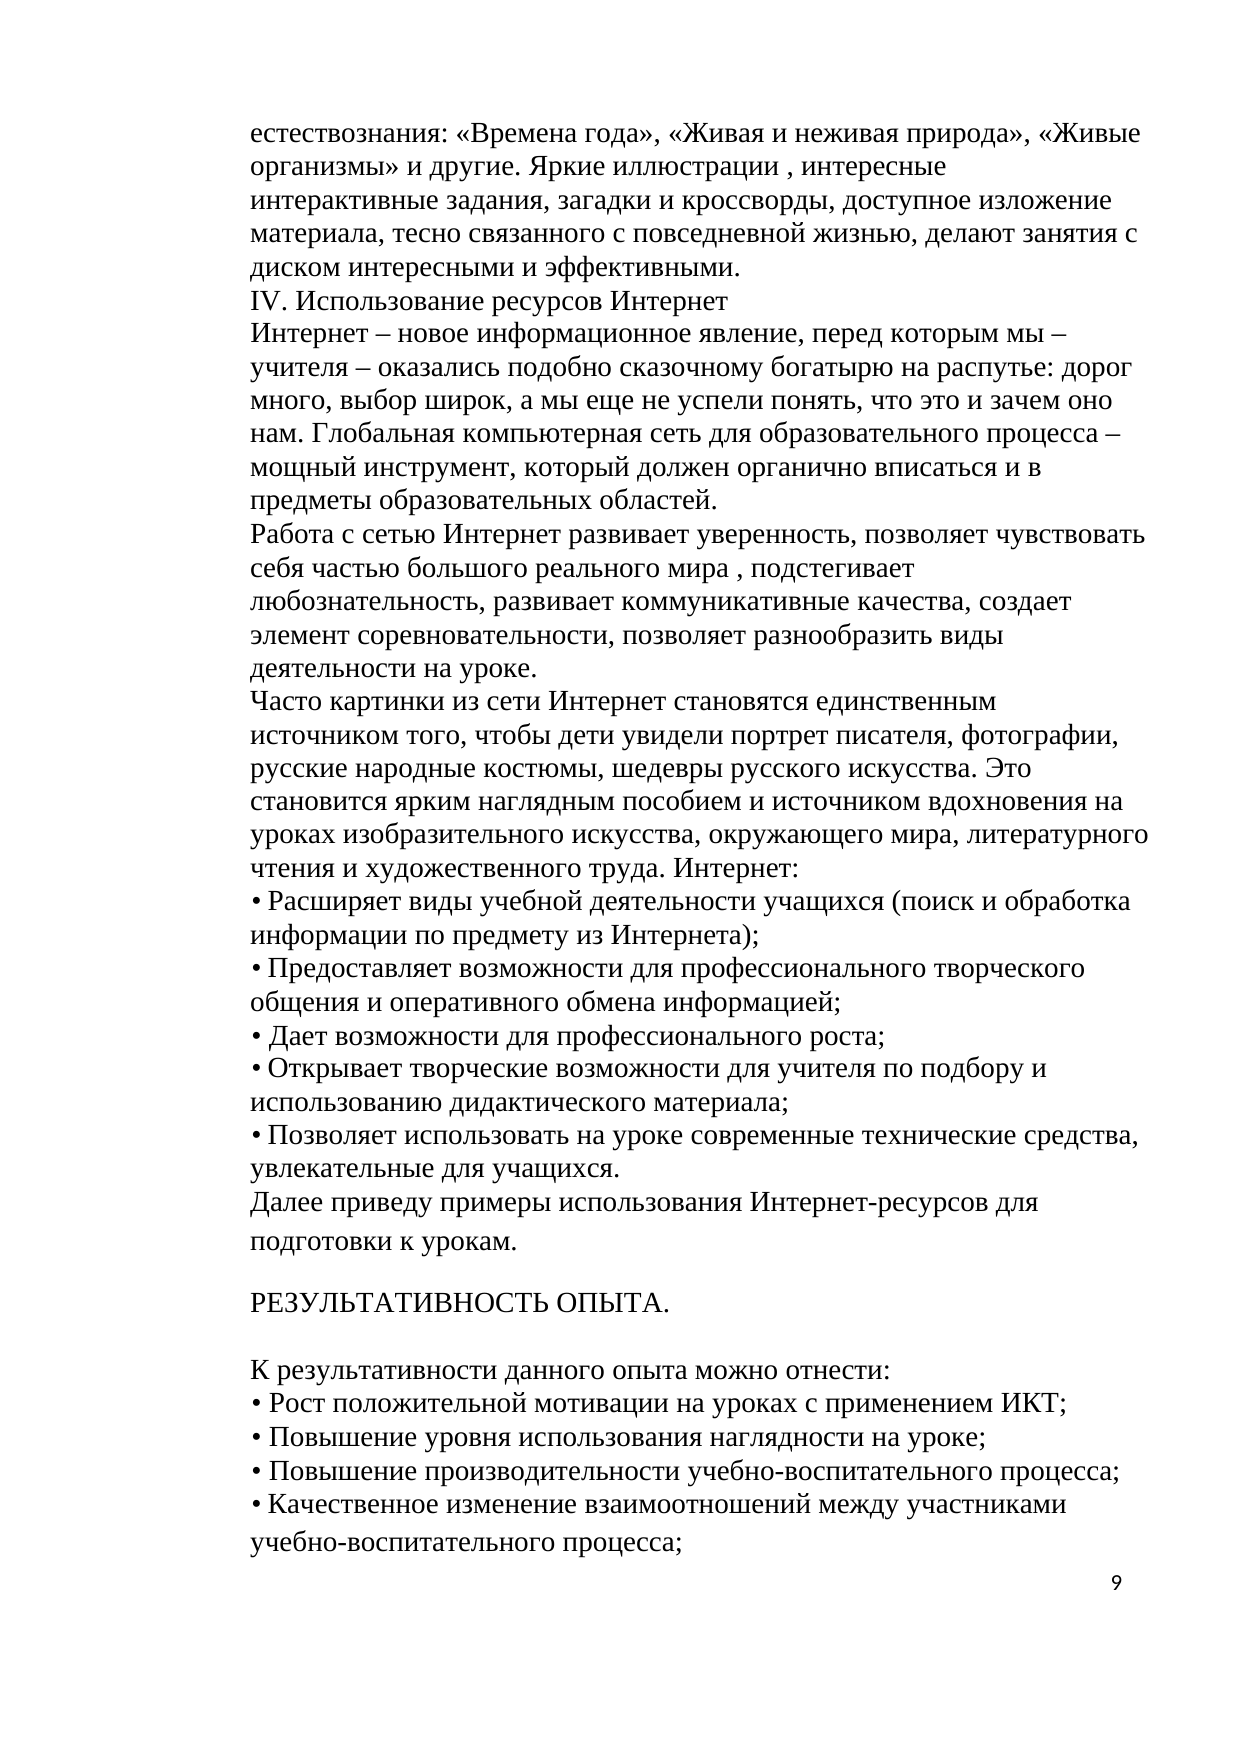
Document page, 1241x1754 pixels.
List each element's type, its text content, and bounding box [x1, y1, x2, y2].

list Повышение производительности учебно-воспитательного процесса; [251, 1453, 1152, 1486]
list Открывает творческие возможности для учителя по подбору и использованию дидактического материала; [250, 1051, 1048, 1118]
list Повышение уровня использования наглядности на уроке; [251, 1419, 1152, 1453]
list Расширяет виды учебной деятельности учащихся (поиск и обработка информации по предмету из Интернета); [250, 884, 1133, 951]
text Работа с сетью Интернет развивает уверенность, позволяет чувствовать себя частью большого реального мира , подстегивает любознательность, развивает коммуникативные качества, создает элемент соревновательности, позволяет разнообразить виды деятельности на уроке. [250, 516, 1152, 684]
text 9 [1110, 1568, 1152, 1596]
list Позволяет использовать на уроке современные технические средства, увлекательные для учащихся. [250, 1118, 1139, 1184]
text IV. Использование ресурсов Интернет [250, 283, 1152, 316]
list Рост положительной мотивации на уроках с применением ИКТ; [251, 1386, 1152, 1419]
text Часто картинки из сети Интернет становятся единственным источником того, чтобы дети увидели портрет писателя, фотографии, русские народные костюмы, шедевры русского искусства. Это становится ярким наглядным пособием и источником вдохновения на уроках изобразительного искусства, окружающего мира, литературного чтения и художественного труда. Интернет: [250, 684, 1150, 883]
list Дает возможности для профессионального роста; [251, 1018, 1152, 1051]
list Предоставляет возможности для профессионального творческого общения и оперативного обмена информацией; [250, 951, 1087, 1018]
text Интернет – новое информационное явление, перед которым мы – учителя – оказались подобно сказочному богатырю на распутье: дорог много, выбор широк, а мы еще не успели понять, что это и зачем оно нам. Глобальная компьютерная сеть для образовательного процесса – мощный инструмент, который должен органично вписаться и в предметы образовательных областей. [250, 316, 1133, 516]
text К результативности данного опыта можно отнести: [250, 1352, 1152, 1386]
text естествознания: «Времена года», «Живая и неживая природа», «Живые организмы» и другие. Яркие иллюстрации , интересные интерактивные задания, загадки и кроссворды, доступное изложение материала, тесно связанного с повседневной жизнью, делают занятия с диском интересными и эффективными. [250, 115, 1142, 283]
list Качественное изменение взаимоотношений между участниками учебно-воспитательного процесса; [250, 1486, 1069, 1558]
text Далее приведу примеры использования Интернет-ресурсов для подготовки к урокам. [250, 1184, 1039, 1256]
text РЕЗУЛЬТАТИВНОСТЬ ОПЫТА. [250, 1285, 1152, 1318]
